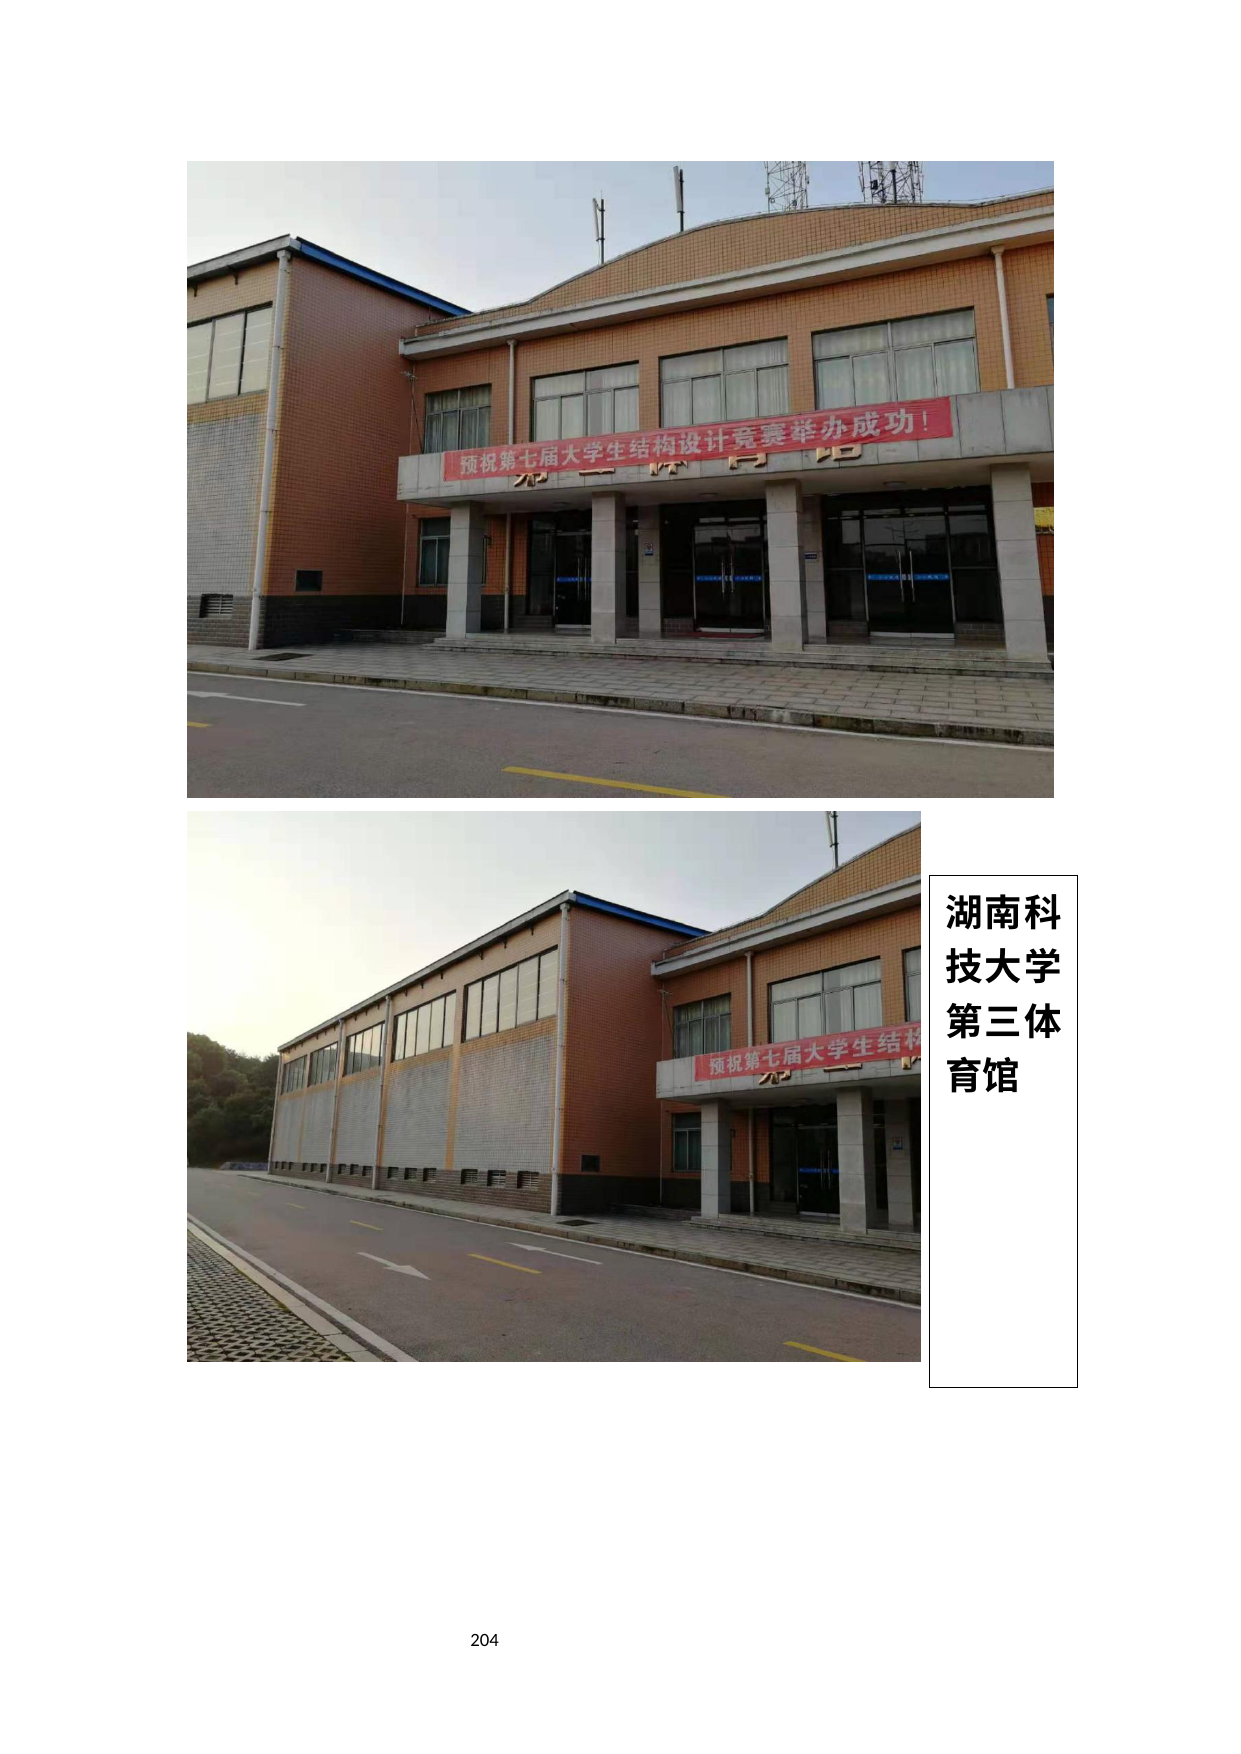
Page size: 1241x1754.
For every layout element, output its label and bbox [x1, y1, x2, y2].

picture [187, 161, 1054, 798]
picture [187, 811, 921, 1362]
